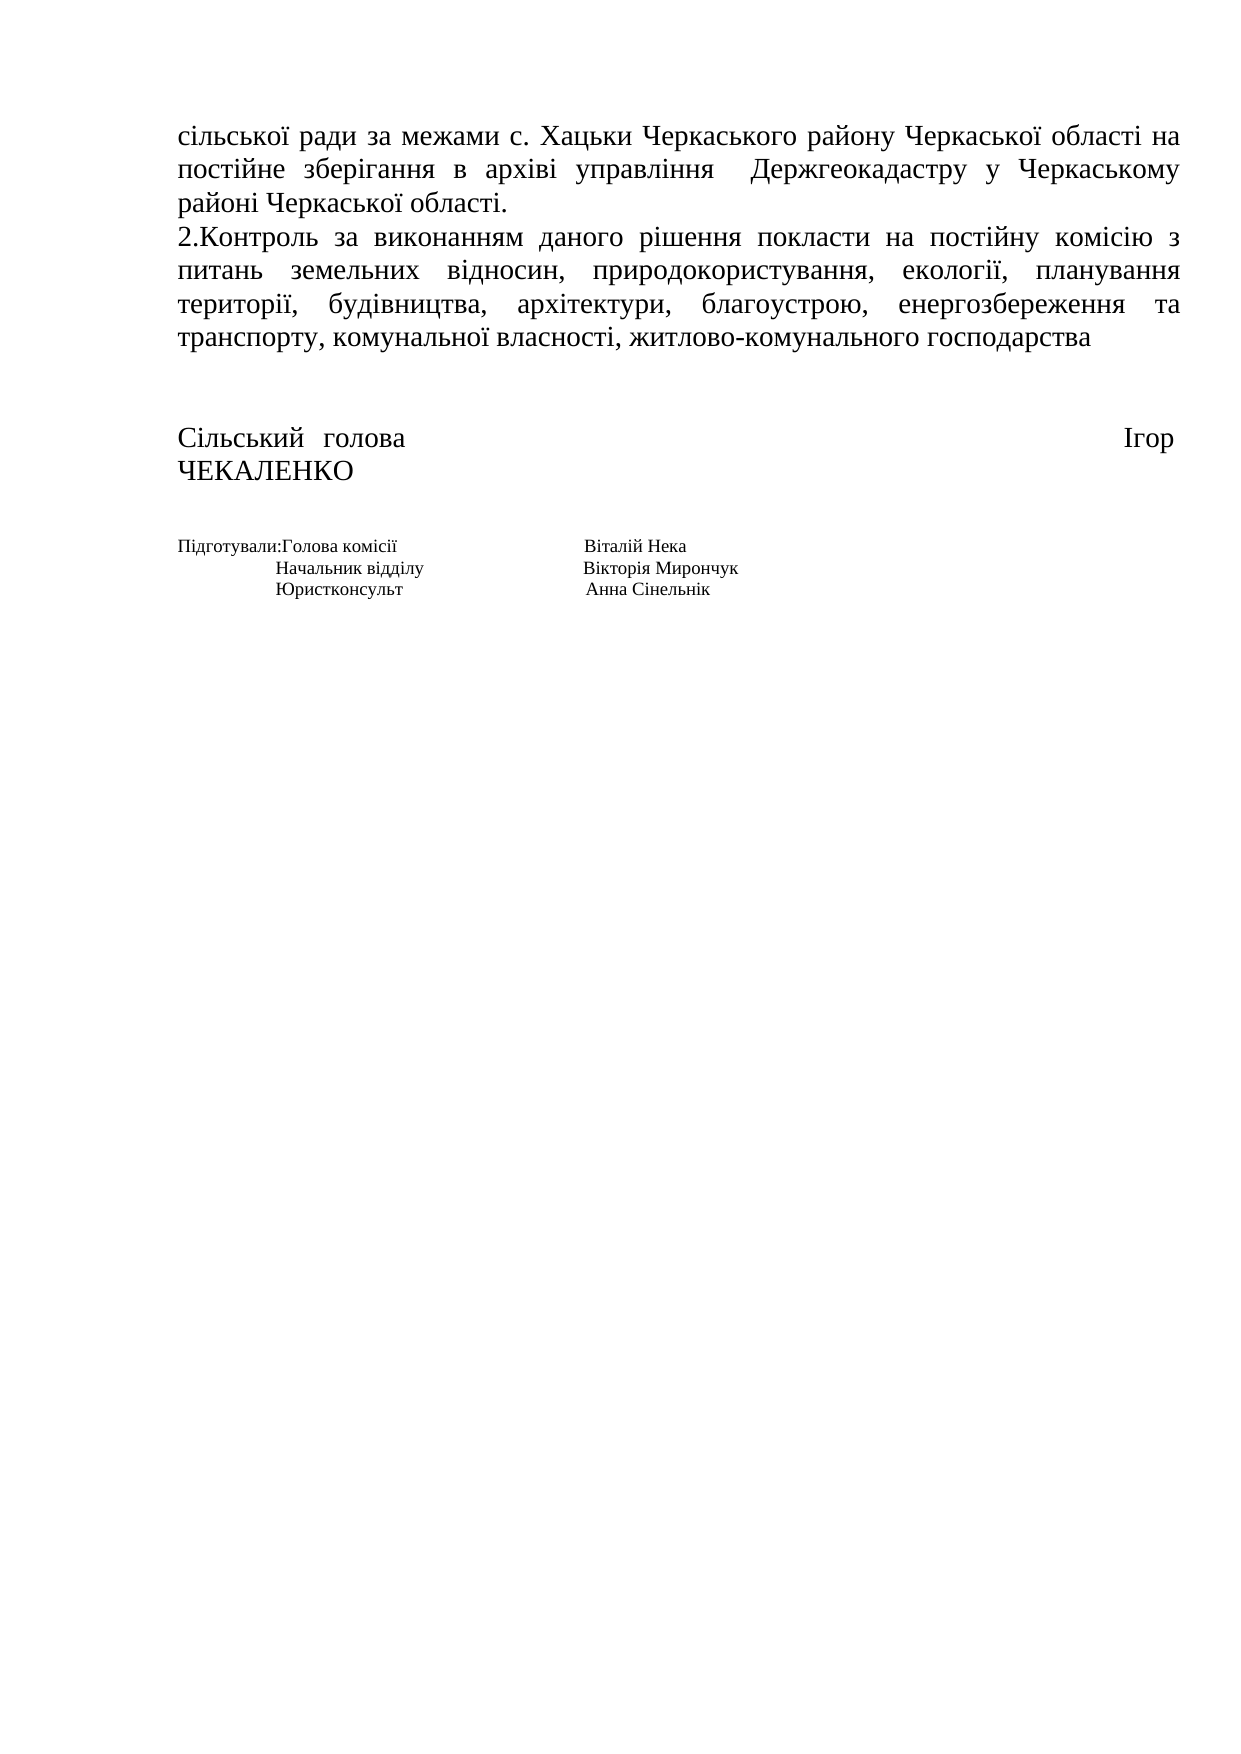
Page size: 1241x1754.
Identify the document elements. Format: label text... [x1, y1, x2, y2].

text 2.Контроль за виконанням даного рішення покласти на постійну комісію з питань земельних відносин, природокористування, екології, планування території, будівництва, архітектури, благоустрою, енергозбереження та транспорту, комунальної власності, житлово-комунального господарства [177, 219, 1181, 353]
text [177, 118, 1181, 219]
text Підготували:Голова комісії Віталій Нека [177, 535, 1181, 557]
text Начальник відділу Вікторія Мирончук [177, 557, 1181, 578]
text Сільський голова Ігор ЧЕКАЛЕНКО [177, 420, 1181, 487]
text Юристконсульт Анна Сінельнік [177, 578, 1181, 600]
